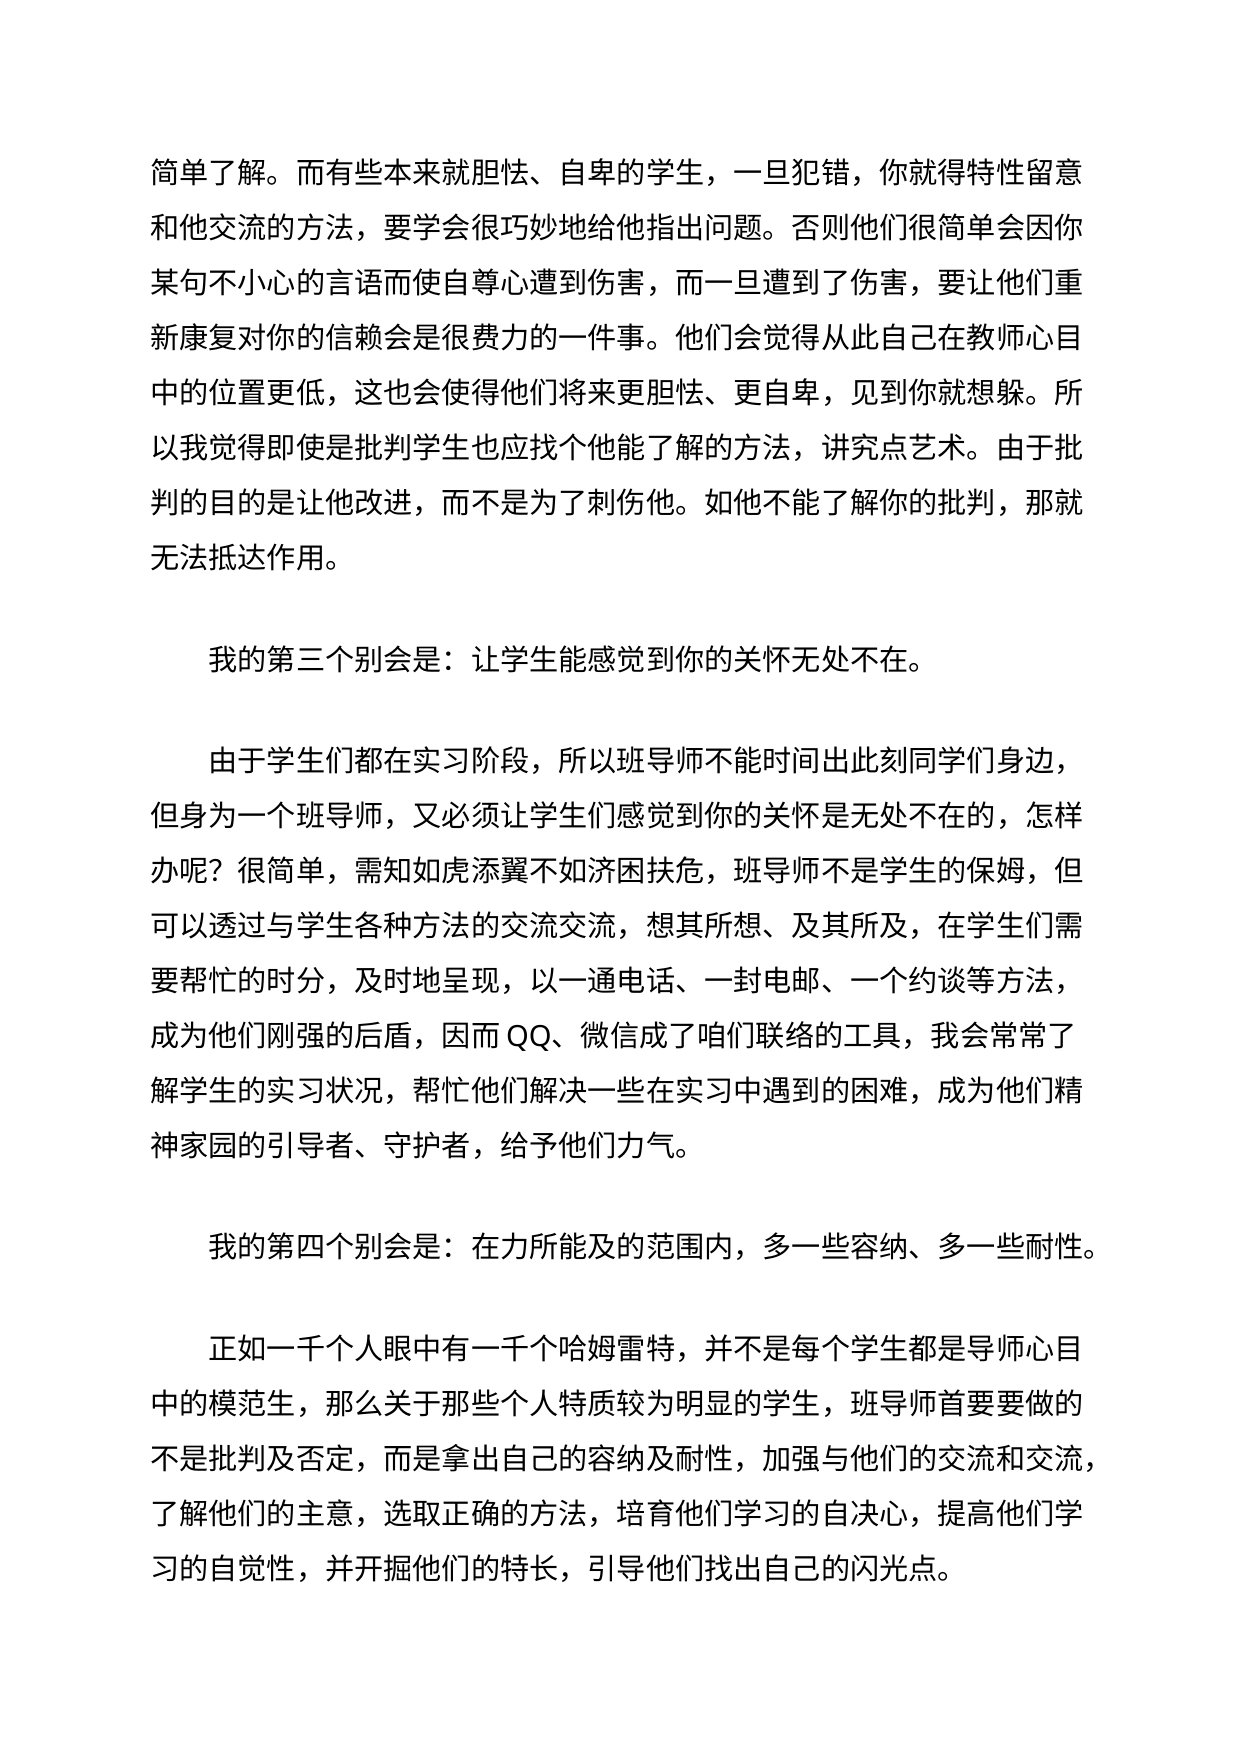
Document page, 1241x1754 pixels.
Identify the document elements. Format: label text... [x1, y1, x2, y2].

text 正如一千个人眼中有一千个哈姆雷特，并不是每个学生都是导师心目中的模范生，那么关于那些个人特质较为明显的学生，班导师首要要做的不是批判及否定，而是拿出自己的容纳及耐性，加强与他们的交流和交流，了解他们的主意，选取正确的方法，培育他们学习的自决心，提高他们学习的自觉性，并开掘他们的特长，引导他们找出自己的闪光点。 [150, 1326, 1090, 1588]
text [150, 150, 1090, 577]
text 我的第三个别会是：让学生能感觉到你的关怀无处不在。 [150, 636, 1090, 678]
text 由于学生们都在实习阶段，所以班导师不能时间出此刻同学们身边，但身为一个班导师，又必须让学生们感觉到你的关怀是无处不在的，怎样办呢？很简单，需知如虎添翼不如济困扶危，班导师不是学生的保姆，但可以透过与学生各种方法的交流交流，想其所想、及其所及，在学生们需要帮忙的时分，及时地呈现，以一通电话、一封电邮、一个约谈等方法，成为他们刚强的后盾，因而QQ、微信成了咱们联络的工具，我会常常了解学生的实习状况，帮忙他们解决一些在实习中遇到的困难，成为他们精神家园的引导者、守护者，给予他们力气。 [150, 738, 1090, 1164]
text 我的第四个别会是：在力所能及的范围内，多一些容纳、多一些耐性。 [150, 1224, 1090, 1266]
